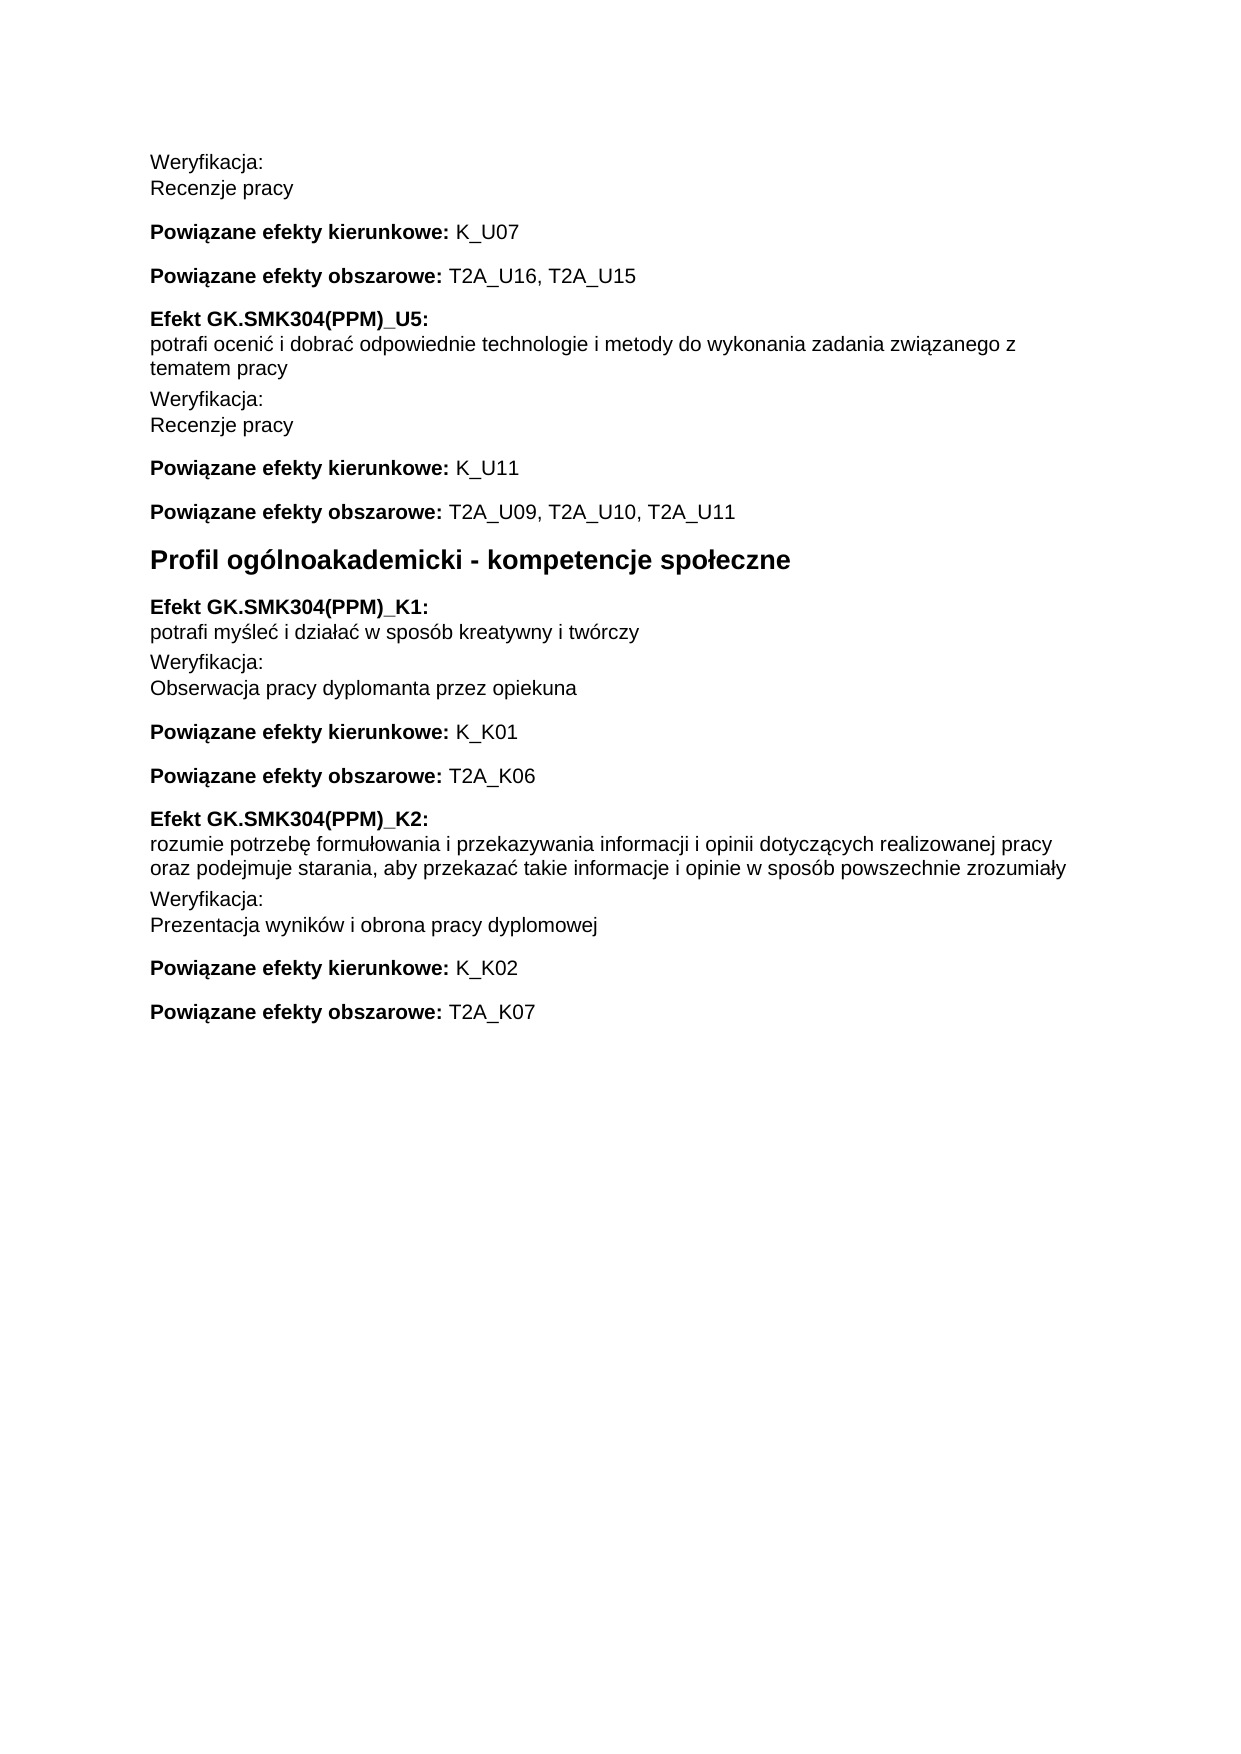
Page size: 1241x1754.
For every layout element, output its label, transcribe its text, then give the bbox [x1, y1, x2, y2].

text Weryfikacja: [150, 386, 1090, 410]
text Prezentacja wyników i obrona pracy dyplomowej [150, 912, 1090, 936]
text Recenzje pracy [150, 412, 1090, 436]
text Powiązane efekty kierunkowe: K_K02 [150, 956, 1090, 980]
text Powiązane efekty kierunkowe: K_U11 [150, 456, 1090, 480]
text Weryfikacja: [150, 150, 1090, 174]
text Weryfikacja: [150, 650, 1090, 674]
text Weryfikacja: [150, 886, 1090, 910]
text Efekt GK.SMK304(PPM)_K2: [150, 807, 1090, 831]
text Efekt GK.SMK304(PPM)_K1: [150, 595, 1090, 619]
text Recenzje pracy [150, 176, 1090, 200]
text Powiązane efekty kierunkowe: K_U07 [150, 220, 1090, 244]
text Obserwacja pracy dyplomanta przez opiekuna [150, 676, 1090, 700]
text Powiązane efekty obszarowe: T2A_K07 [150, 1000, 1090, 1024]
text rozumie potrzebę formułowania i przekazywania informacji i opinii dotyczących realizowanej pracy oraz podejmuje starania, aby przekazać takie informacje i opinie w sposób powszechnie zrozumiały [150, 832, 1090, 880]
text potrafi ocenić i dobrać odpowiednie technologie i metody do wykonania zadania związanego z tematem pracy [150, 332, 1090, 380]
text potrafi myśleć i działać w sposób kreatywny i twórczy [150, 620, 1090, 644]
text Powiązane efekty obszarowe: T2A_K06 [150, 763, 1090, 787]
text Powiązane efekty obszarowe: T2A_U09, T2A_U10, T2A_U11 [150, 500, 1090, 524]
subtitle Profil ogólnoakademicki - kompetencje społeczne [150, 544, 1090, 575]
text Powiązane efekty obszarowe: T2A_U16, T2A_U15 [150, 263, 1090, 287]
text Powiązane efekty kierunkowe: K_K01 [150, 720, 1090, 744]
text Efekt GK.SMK304(PPM)_U5: [150, 307, 1090, 331]
